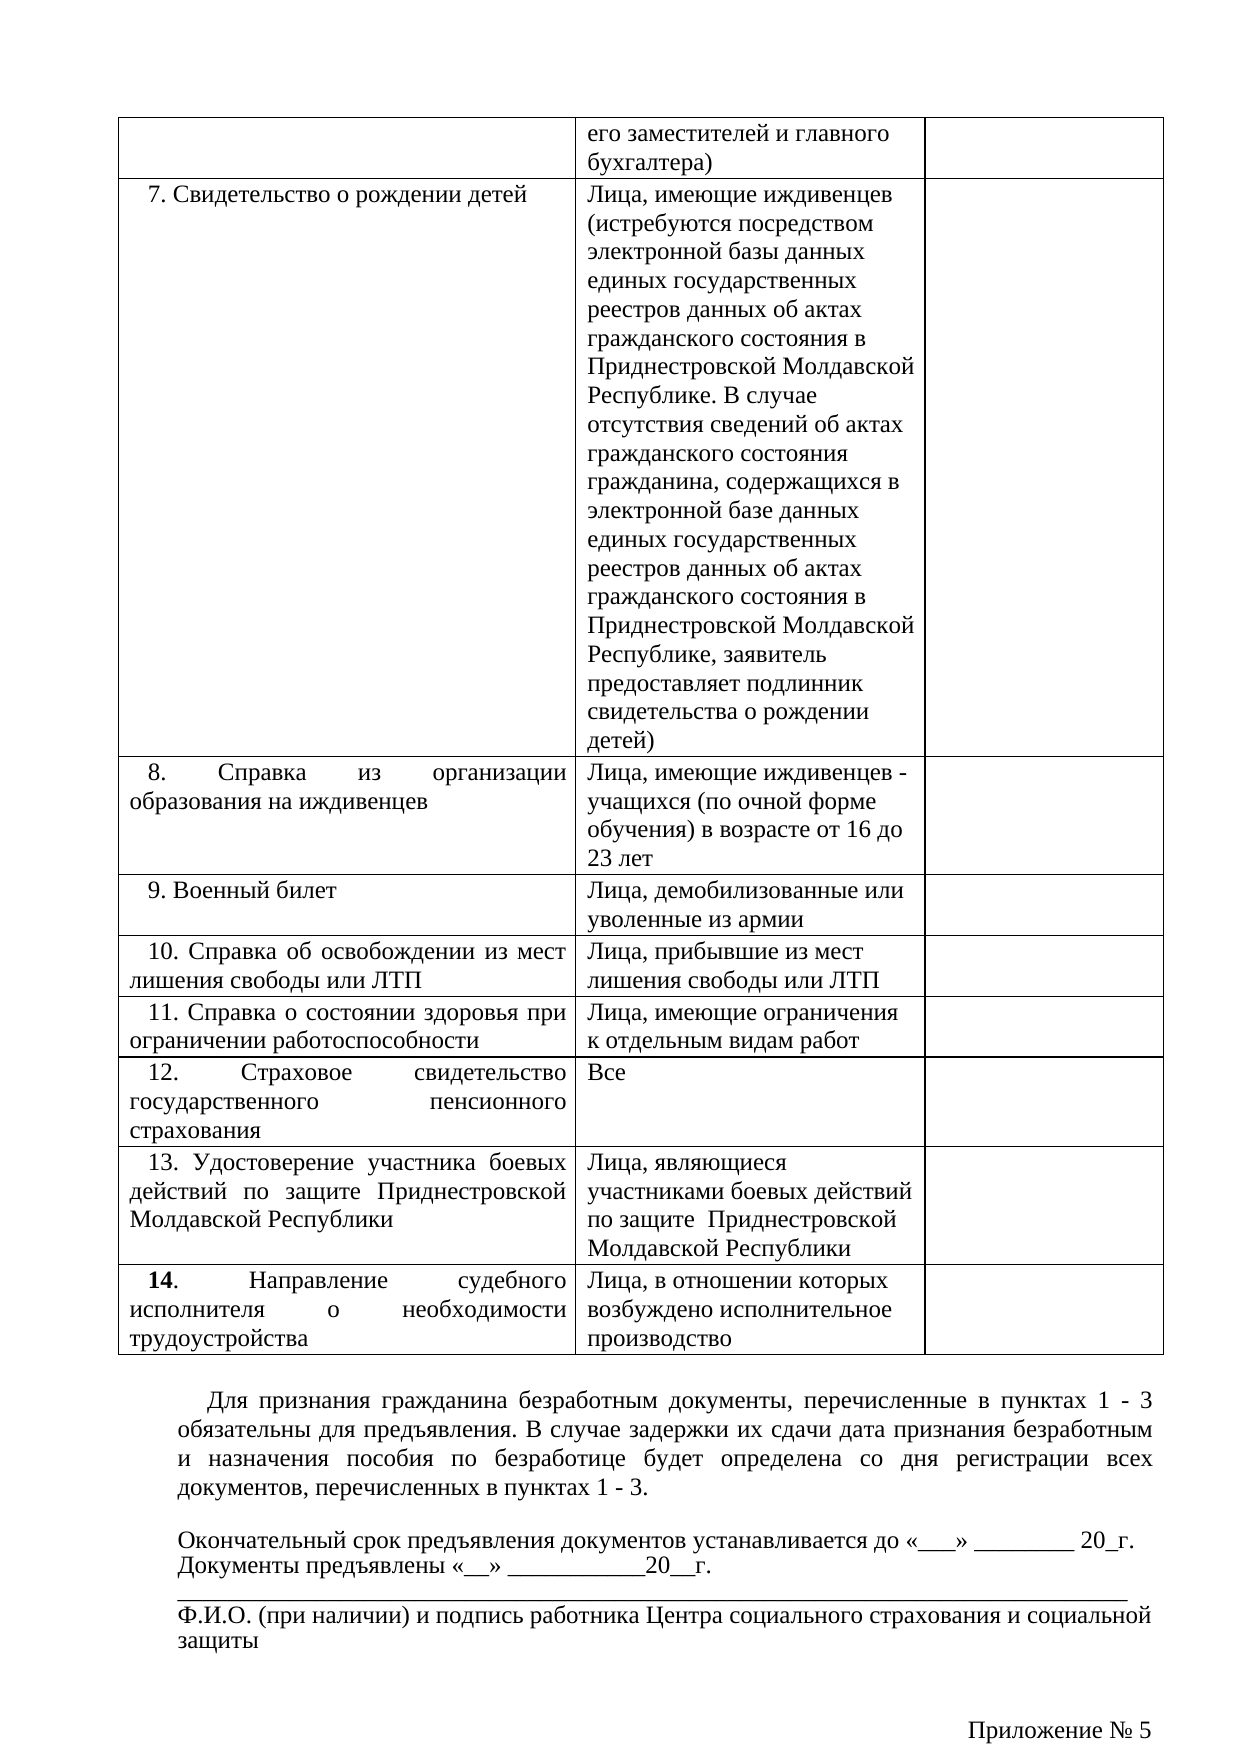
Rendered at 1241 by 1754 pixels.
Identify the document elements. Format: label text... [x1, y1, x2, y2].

table_cell Лица, имеющие ограничения к отдельным видам работ [576, 997, 924, 1056]
table_cell 13. Удостоверение участника боевых действий по защите Приднестровской Молдавской Республики [119, 1147, 575, 1264]
table_cell [926, 997, 1163, 1056]
table_cell 10. Справка об освобождении из мест лишения свободы или ЛТП [119, 936, 575, 996]
table_cell [926, 1058, 1163, 1146]
table_cell [926, 757, 1163, 874]
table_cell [119, 118, 575, 178]
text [742, 1715, 1158, 1744]
table_cell 8. Справка из организации образования на иждивенцев [119, 757, 575, 874]
table_cell Лица, являющиеся участниками боевых действий по защите Приднестровской Молдавской Республики [576, 1147, 924, 1264]
table_cell [926, 875, 1163, 935]
table_cell [926, 118, 1163, 178]
table_cell 12. Страховое свидетельство государственного пенсионного страхования [119, 1058, 575, 1146]
table_cell Лица, прибывшие из мест лишения свободы или ЛТП [576, 936, 924, 996]
table_cell [926, 936, 1163, 996]
table_cell Лица, имеющие иждивенцев - учащихся (по очной форме обучения) в возрасте от 16 до 23 лет [576, 757, 924, 874]
table_cell 14. Направление судебного исполнителя о необходимости трудоустройства [119, 1265, 575, 1354]
table_cell [926, 179, 1163, 756]
table_cell [926, 1147, 1163, 1264]
table_cell 9. Военный билет [119, 875, 575, 935]
table_cell Лица, имеющие иждивенцев (истребуются посредством электронной базы данных единых государственных реестров данных об актах гражданского состояния в Приднестровской Молдавской Республике. В случае отсутствия сведений об актах гражданского состояния гражданина, содержащихся в электронной базе данных единых государственных реестров данных об актах гражданского состояния в Приднестровской Молдавской Республике, заявитель предоставляет подлинник свидетельства о рождении детей) [576, 179, 924, 756]
table_cell Лица, в отношении которых возбуждено исполнительное производство [576, 1265, 924, 1354]
text Для признания гражданина безработным документы, перечисленные в пунктах 1 - 3 обязательны для предъявления. В случае задержки их сдачи дата признания безработным и назначения пособия по безработице будет определена со дня регистрации всех документов, перечисленных в пунктах 1 - 3. [177, 1386, 1154, 1501]
table_cell [926, 1265, 1163, 1354]
table_cell Все [576, 1058, 924, 1146]
text Окончательный срок предъявления документов устанавливается до «___» ________ 20_г. Документы предъявлены «__» ___________20__г. ____________________________________________________________________________ Ф.И.О. (при наличии) и подпись работника Центра социального страхования и социальной защиты [177, 1529, 1152, 1654]
table_cell Лица, демобилизованные или уволенные из армии [576, 875, 924, 935]
table_cell 7. Свидетельство о рождении детей [119, 179, 575, 756]
table_cell 11. Справка о состоянии здоровья при ограничении работоспособности [119, 997, 575, 1056]
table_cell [576, 118, 924, 178]
